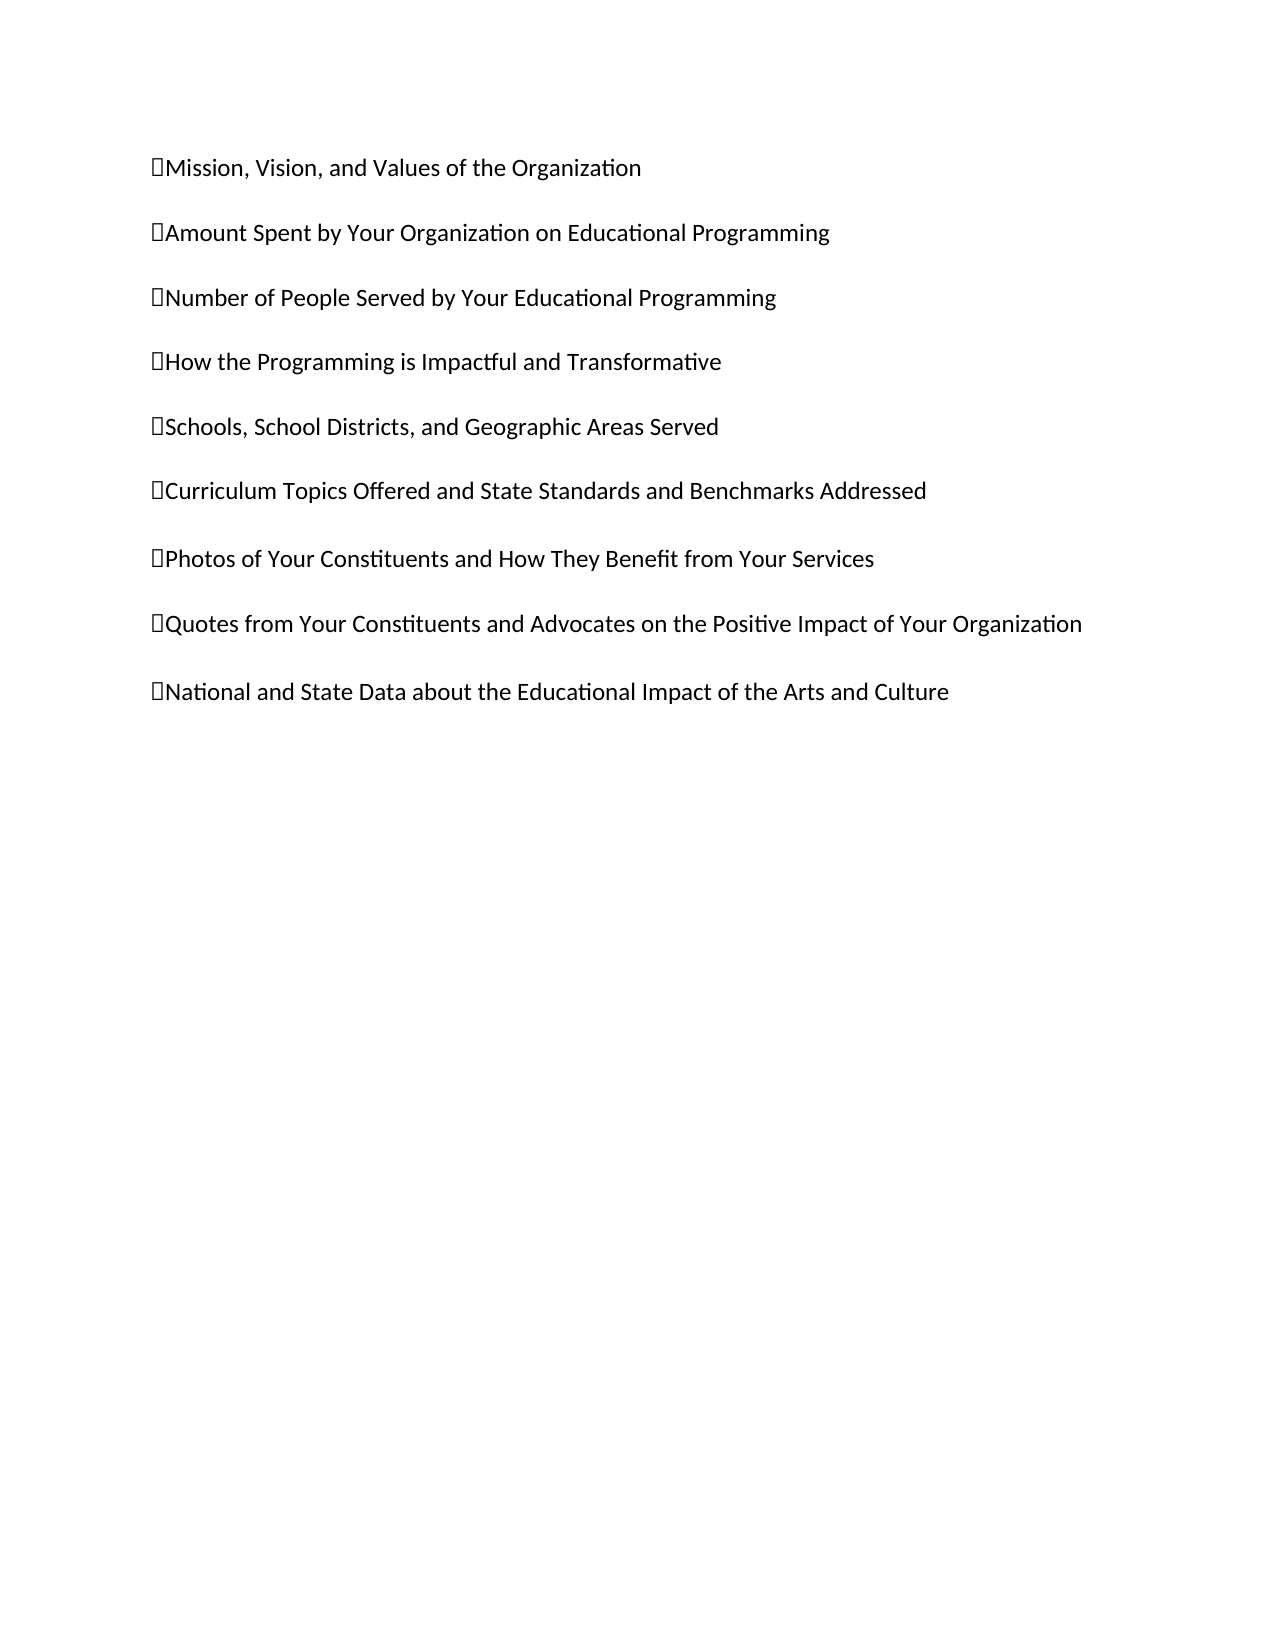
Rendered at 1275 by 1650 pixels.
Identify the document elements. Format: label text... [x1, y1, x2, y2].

text How the Programming is Impactful and Transformative [150, 344, 1125, 378]
text Quotes from Your Constituents and Advocates on the Positive Impact of Your Organization [150, 606, 1125, 640]
text Curriculum Topics Offered and State Standards and Benchmarks Addressed [150, 473, 1125, 507]
text Schools, School Districts, and Geographic Areas Served [150, 408, 1125, 442]
text Amount Spent by Your Organization on Educational Programming [150, 214, 1125, 249]
text Mission, Vision, and Values of the Organization [150, 150, 1125, 184]
text National and State Data about the Educational Impact of the Arts and Culture [150, 674, 1125, 708]
text Number of People Served by Your Educational Programming [150, 279, 1125, 313]
text Photos of Your Constituents and How They Benefit from Your Services [150, 541, 1125, 575]
